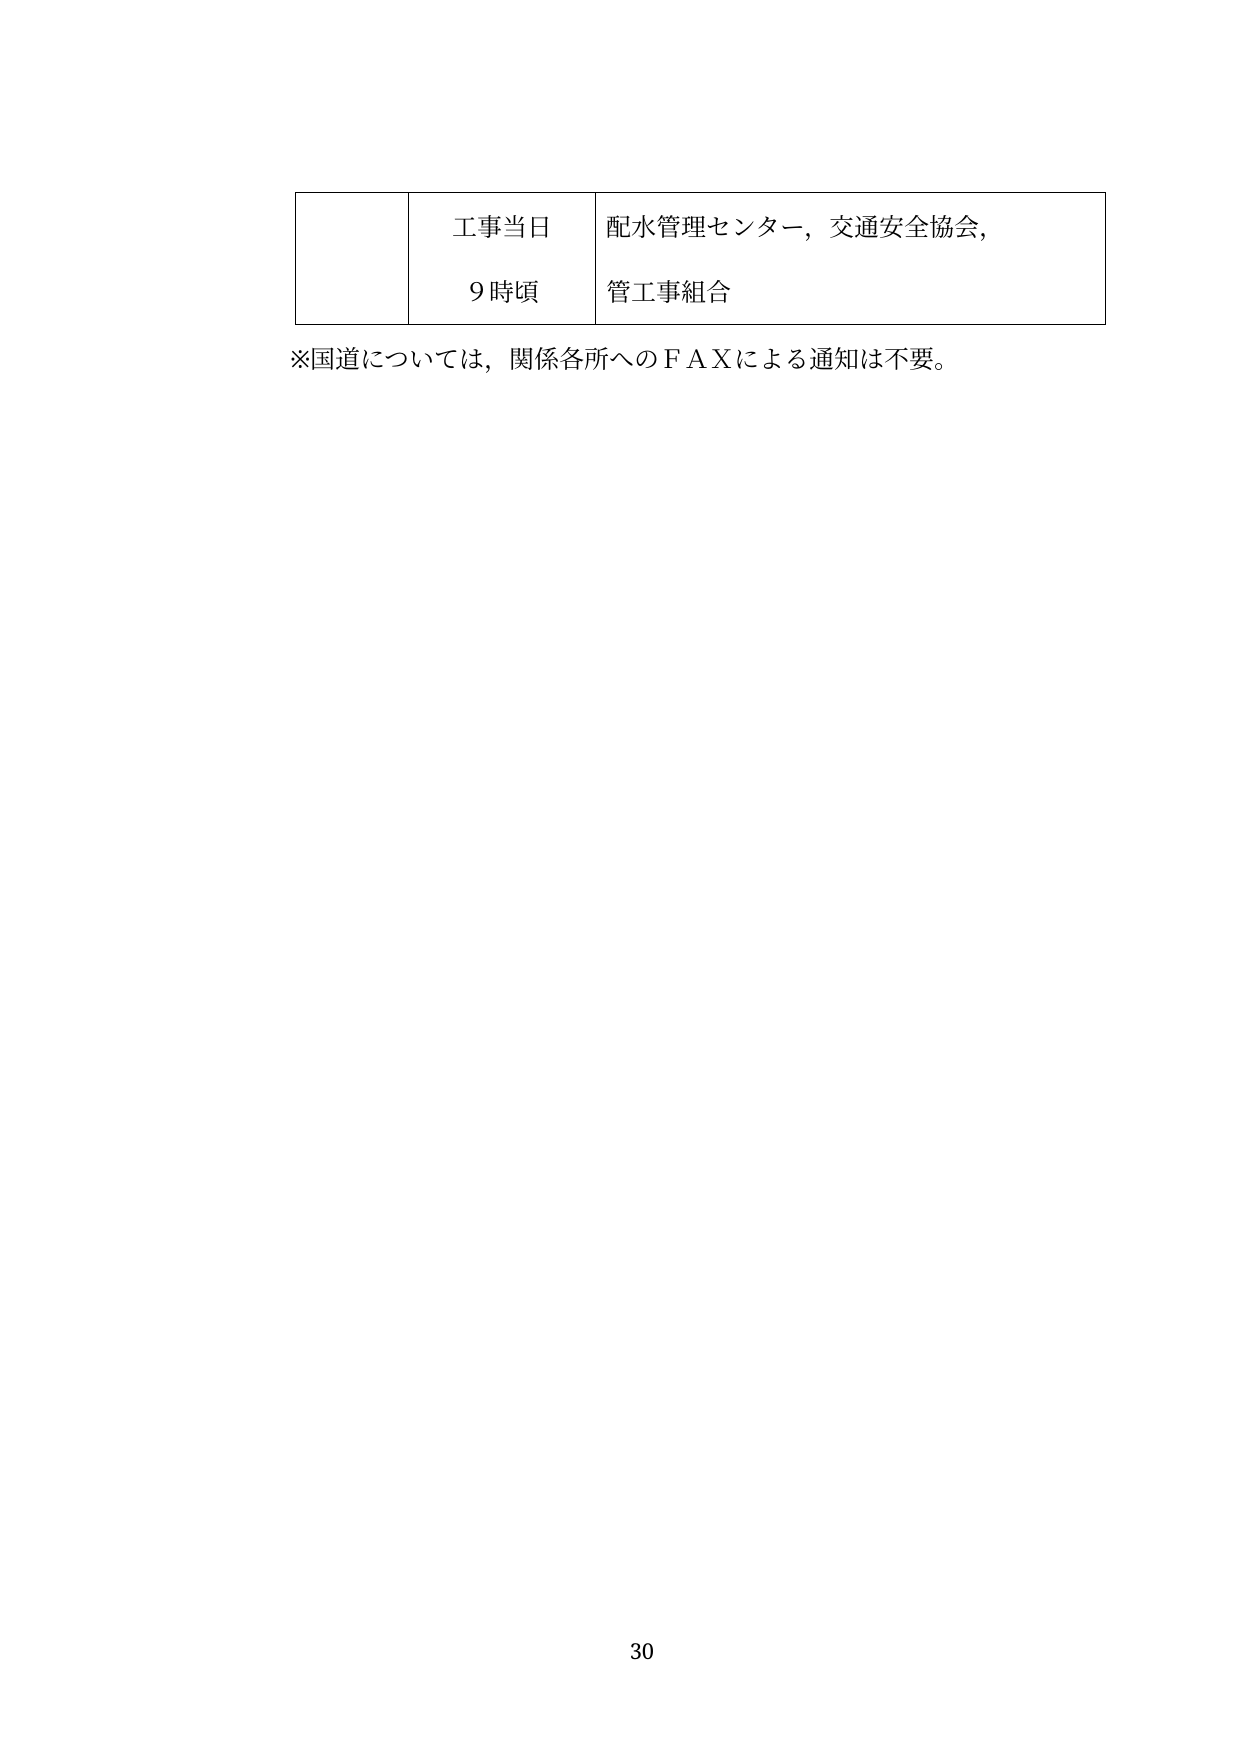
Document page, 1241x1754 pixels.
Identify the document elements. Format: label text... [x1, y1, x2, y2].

table_cell 県道 [296, 193, 408, 324]
table_cell 配水管理センター，交通安全協会， 管工事組合 [596, 193, 1105, 324]
text ※国道については，関係各所へのＦＡＸによる通知は不要。 [265, 325, 1106, 390]
table_cell 工事当日 ９時頃 [409, 193, 595, 324]
